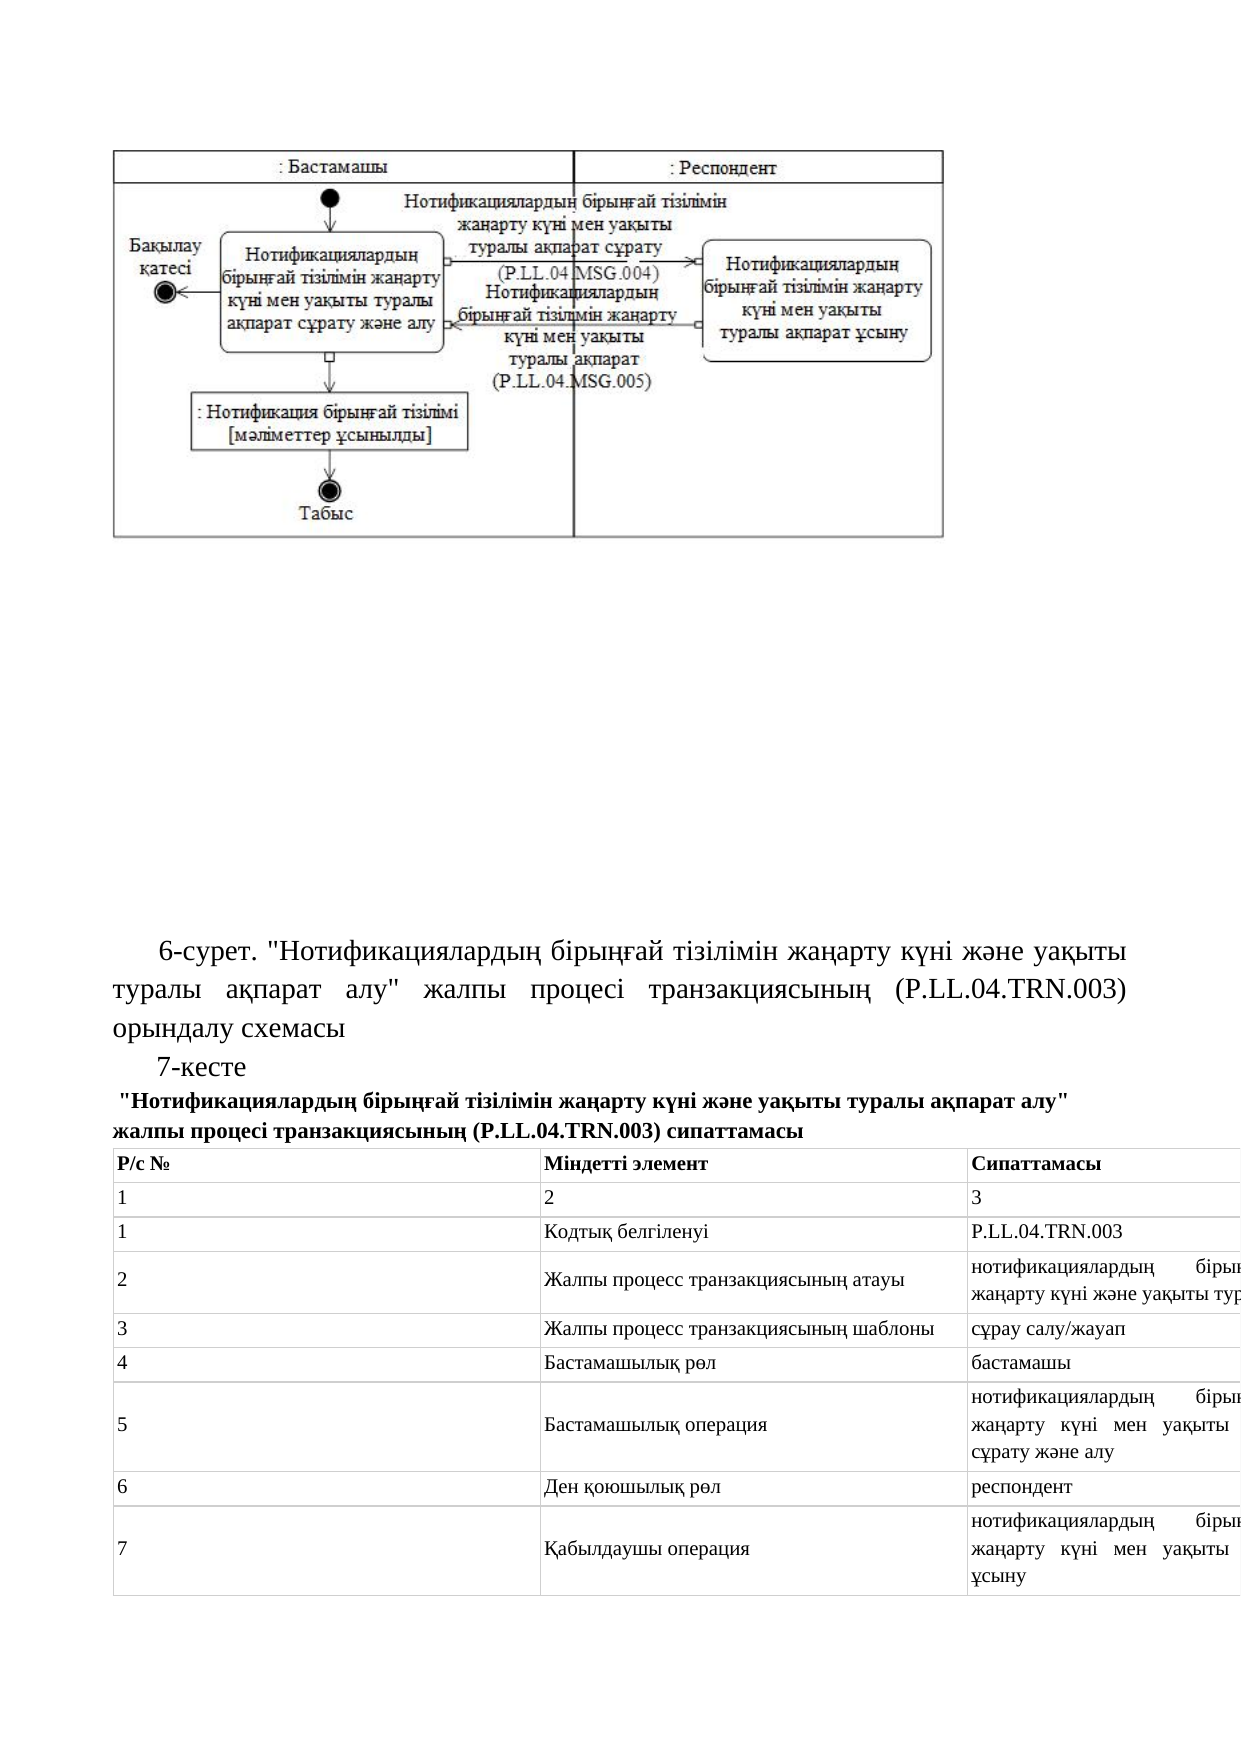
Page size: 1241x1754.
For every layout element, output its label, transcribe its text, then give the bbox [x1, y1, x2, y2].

table_cell Жалпы процесс транзакциясының атауы [541, 1252, 967, 1313]
table_cell нотификациялардың бірыңғай тізілімін жаңарту күні мен уақыты туралы ақпарат сұрату және алу [968, 1383, 1240, 1471]
table_header Р/с № [114, 1149, 540, 1182]
table_cell 3 [968, 1183, 1240, 1216]
table_cell 1 [114, 1218, 540, 1251]
text "Нотификациялардың бірыңғай тізілімін жаңарту күні және уақыты туралы ақпарат алу" жалпы процесі транзакциясының (P.LL.04.TRN.003) сипаттамасы [112, 1087, 1128, 1144]
table_cell 5 [114, 1383, 540, 1471]
table_cell 1 [114, 1183, 540, 1216]
table_cell Ден қоюшылық рөл [541, 1472, 967, 1505]
text 7-кесте [112, 1049, 1128, 1082]
picture [112, 150, 1241, 869]
table_cell 3 [114, 1314, 540, 1347]
table_cell Қабылдаушы операция [541, 1507, 967, 1595]
table_cell Кодтық белгіленуі [541, 1218, 967, 1251]
text 6-сурет. "Нотификациялардың бірыңғай тізілімін жаңарту күні және уақыты туралы ақпарат алу" жалпы процесі транзакциясының (P.LL.04.TRN.003) орындалу схемасы [112, 933, 1128, 1044]
table_cell 2 [114, 1252, 540, 1313]
table_cell Бастамашылық рөл [541, 1348, 967, 1381]
table_cell P.LL.04.TRN.003 [968, 1218, 1240, 1251]
table_cell 7 [114, 1507, 540, 1595]
table_cell бастамашы [968, 1348, 1240, 1381]
table_cell нотификациялардың бірыңғай тізілімін жаңарту күні мен уақыты туралы ақпарат ұсыну [968, 1507, 1240, 1595]
table_cell 4 [114, 1348, 540, 1381]
table_cell 6 [114, 1472, 540, 1505]
table_cell 2 [541, 1183, 967, 1216]
table_cell Бастамашылық операция [541, 1383, 967, 1471]
table_cell респондент [968, 1472, 1240, 1505]
table_cell нотификациялардың бірыңғай тізілімін жаңарту күні және уақыты туралы ақпарат алу [968, 1252, 1240, 1313]
table_header Міндетті элемент [541, 1149, 967, 1182]
table_header Сипаттамасы [968, 1149, 1240, 1182]
table_cell Жалпы процесс транзакциясының шаблоны [541, 1314, 967, 1347]
table_cell сұрау салу/жауап [968, 1314, 1240, 1347]
